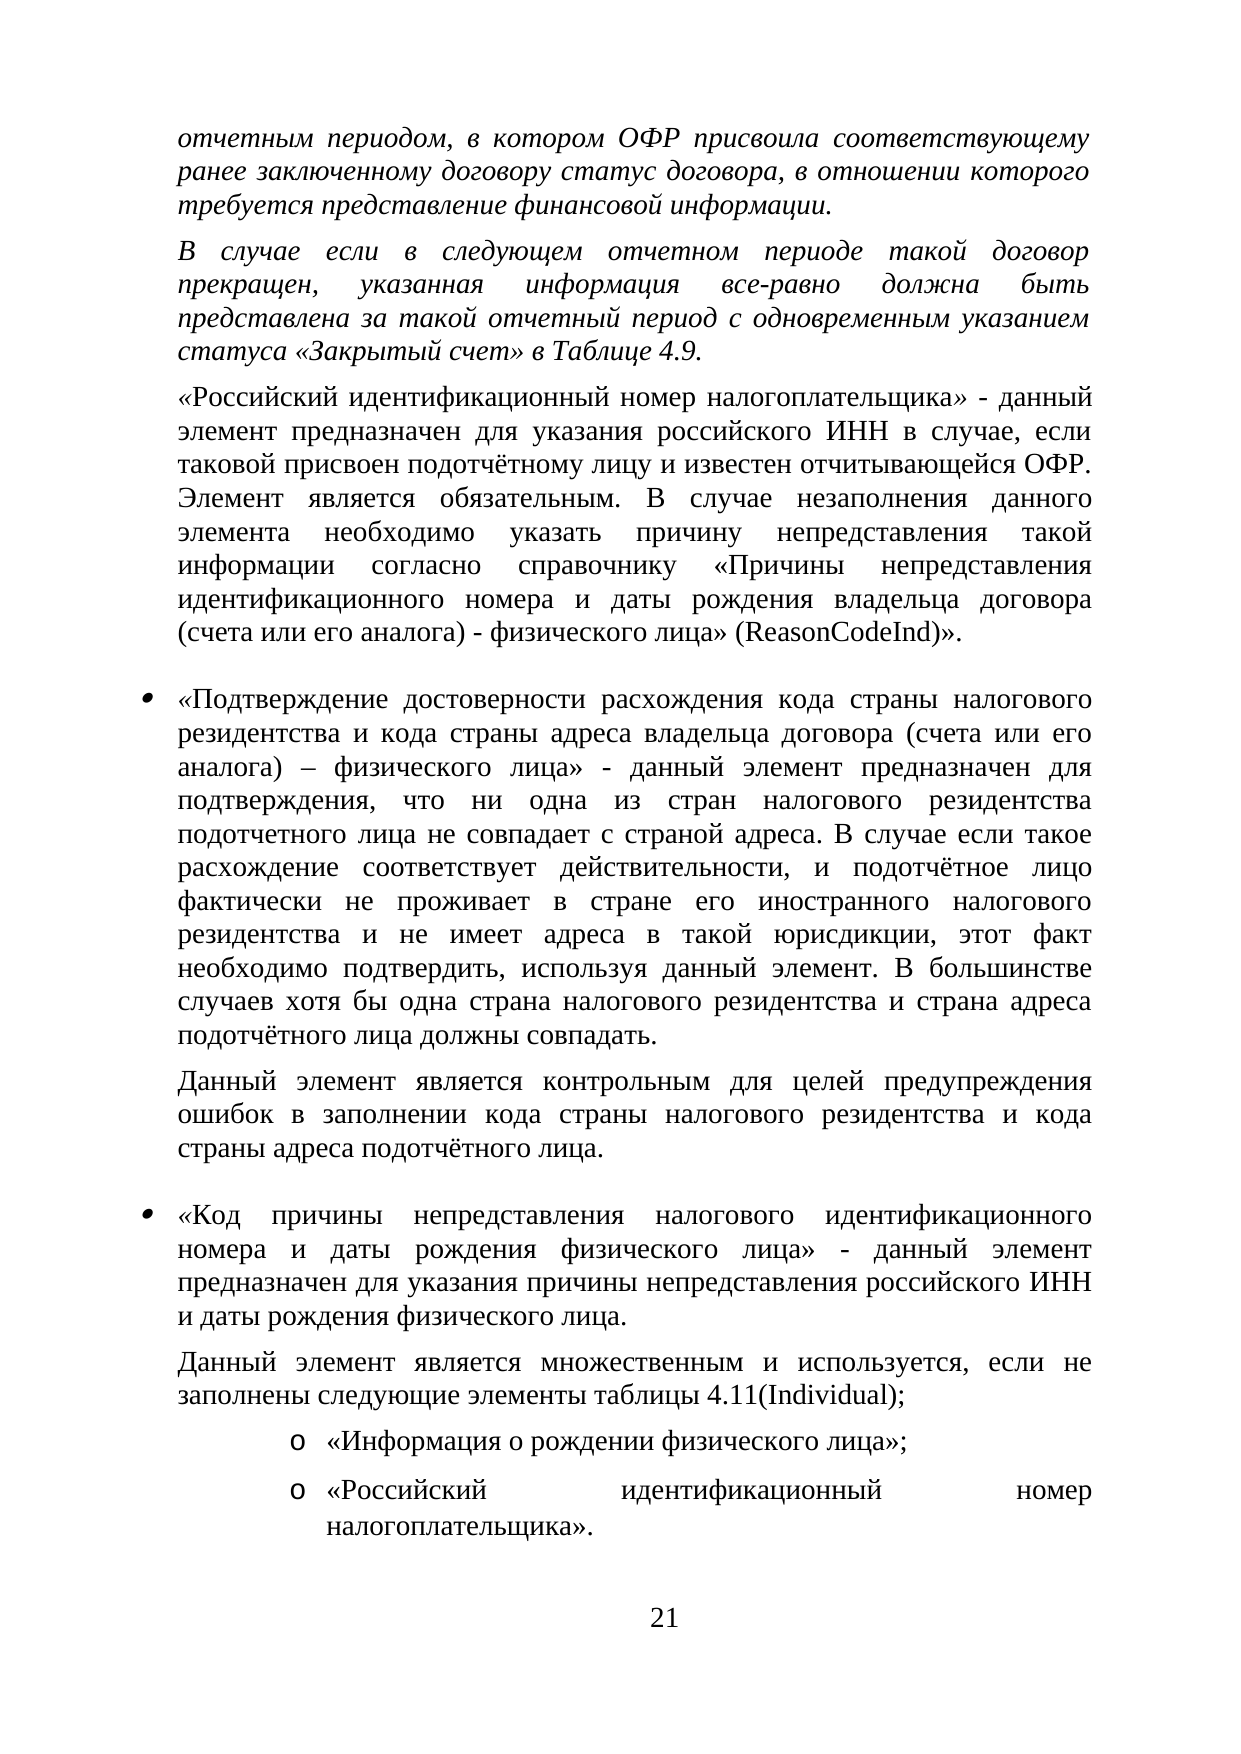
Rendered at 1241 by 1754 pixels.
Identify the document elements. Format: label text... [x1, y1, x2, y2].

list «Информация о рождении физического лица»; [289, 1423, 1093, 1459]
list «Подтверждение достоверности расхождения кода страны налогового резидентства и кода страны адреса владельца договора (счета или его аналога) – физического лица» - данный элемент предназначен для подтверждения, что ни одна из стран налогового резидентства подотчетного лица не совпадает с страной адреса. В случае если такое расхождение соответствует действительности, и подотчётное лицо фактически не проживает в стране его иностранного налогового резидентства и не имеет адреса в такой юрисдикции, этот факт необходимо подтвердить, используя данный элемент. В большинстве случаев хотя бы одна страна налогового резидентства и страна адреса подотчётного лица должны совпадать. [140, 681, 1093, 1051]
text В случае если в следующем отчетном периоде такой договор прекращен, указанная информация все-равно должна быть представлена за такой отчетный период с одновременным указанием статуса «Закрытый счет» в Таблице 4.9. [177, 233, 1093, 367]
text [177, 120, 1093, 220]
list «Российский идентификационный номер налогоплательщика». [289, 1472, 1093, 1542]
list «Российский идентификационный номер налогоплательщика» - данный элемент предназначен для указания российского ИНН в случае, если таковой присвоен подотчётному лицу и известен отчитывающейся ОФР. Элемент является обязательным. В случае незаполнения данного элемента необходимо указать причину непредставления такой информации согласно справочнику «Причины непредставления идентификационного номера и даты рождения владельца договора (счета или его аналога) - физического лица» (ReasonCodeInd)». [177, 379, 1093, 648]
list Данный элемент является контрольным для целей предупреждения ошибок в заполнении кода страны налогового резидентства и кода страны адреса подотчётного лица. [177, 1063, 1093, 1164]
text Данный элемент является множественным и используется, если не заполнены следующие элементы таблицы 4.11(Individual); [177, 1344, 1093, 1411]
list «Код причины непредставления налогового идентификационного номера и даты рождения физического лица» - данный элемент предназначен для указания причины непредставления российского ИНН и даты рождения физического лица. [140, 1197, 1093, 1331]
